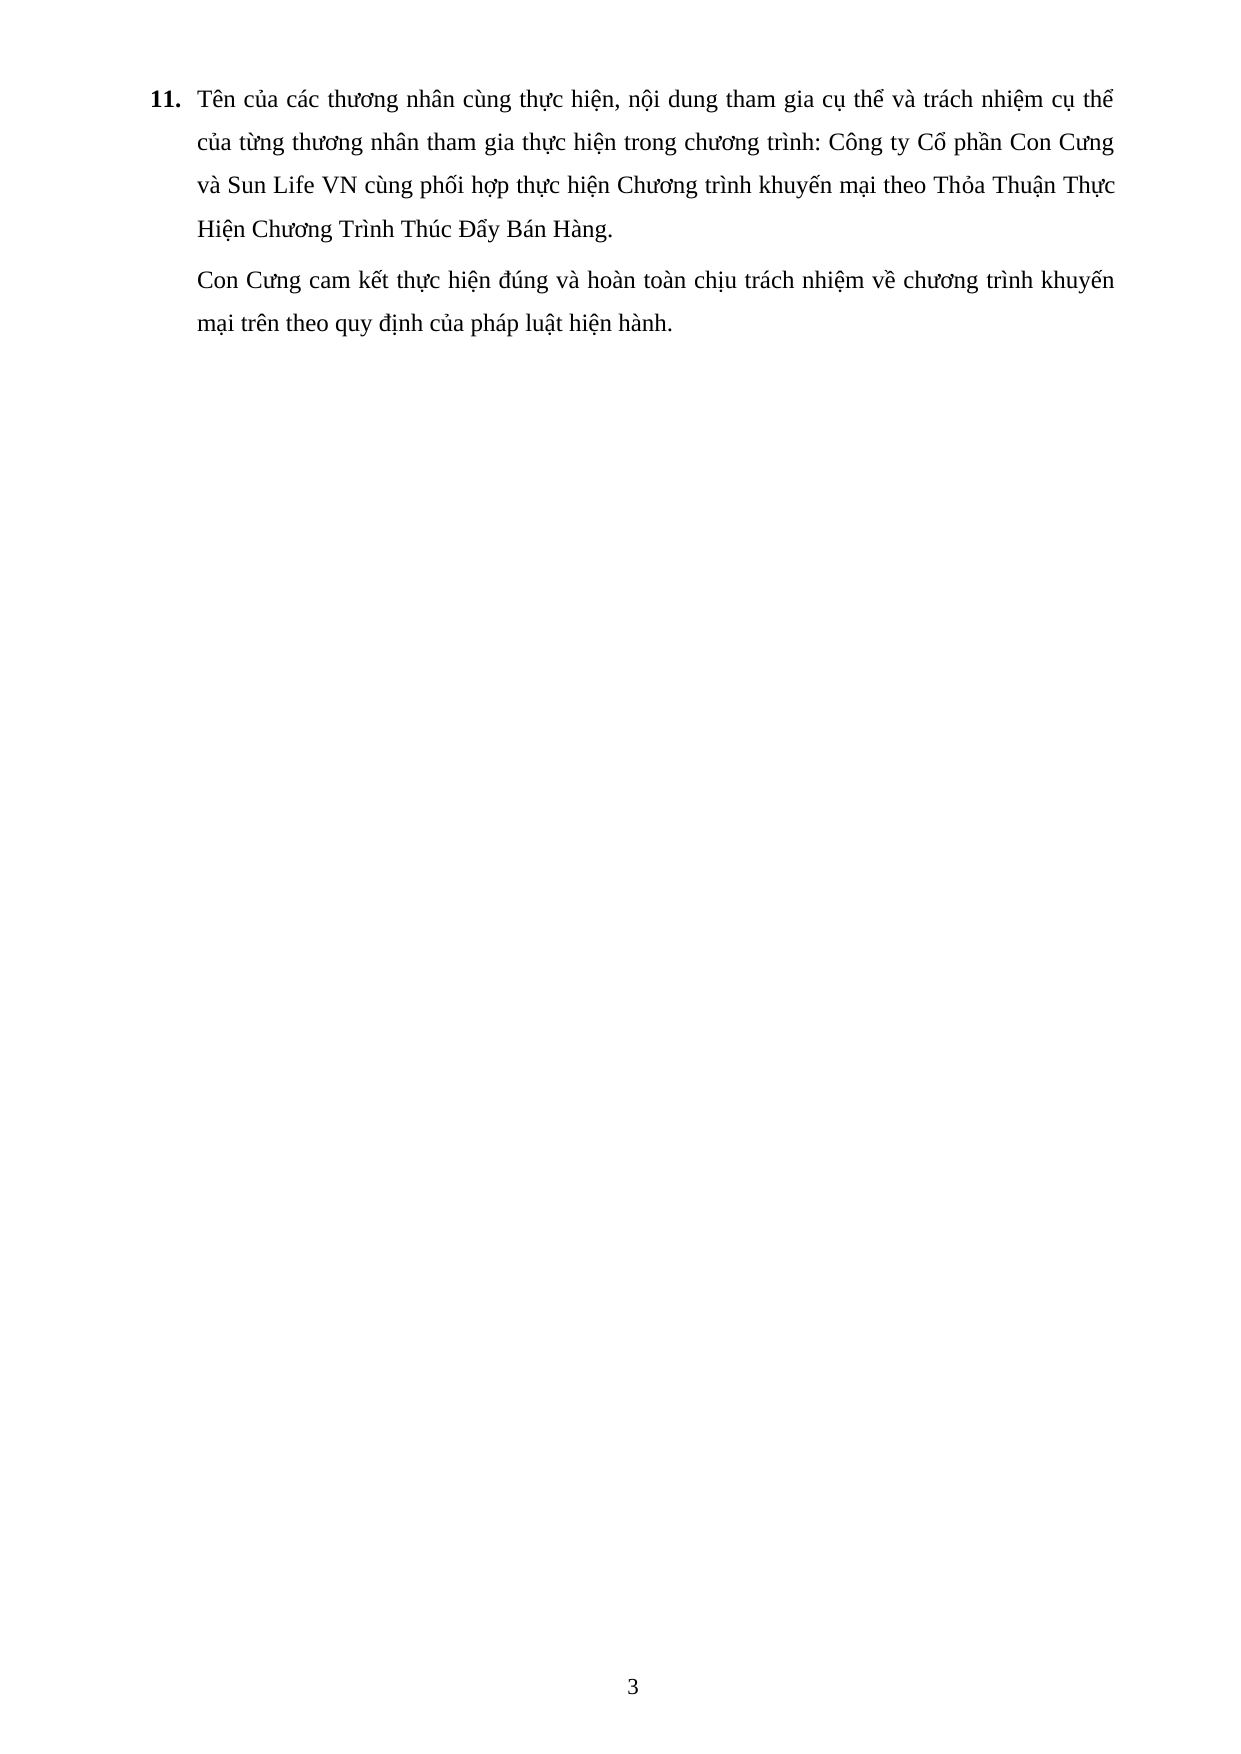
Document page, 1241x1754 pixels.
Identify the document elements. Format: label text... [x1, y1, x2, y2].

text Con Cưng cam kết thực hiện đúng và hoàn toàn chịu trách nhiệm về chương trình khuyến mại trên theo quy định của pháp luật hiện hành. [197, 265, 1116, 337]
list Tên của các thương nhân cùng thực hiện, nội dung tham gia cụ thể và trách nhiệm cụ thể của từng thương nhân tham gia thực hiện trong chương trình: Công ty Cổ phần Con Cưng và Sun Life VN cùng phối hợp thực hiện Chương trình khuyến mại theo Thỏa Thuận Thực Hiện Chương Trình Thúc Đẩy Bán Hàng. [150, 84, 1116, 242]
